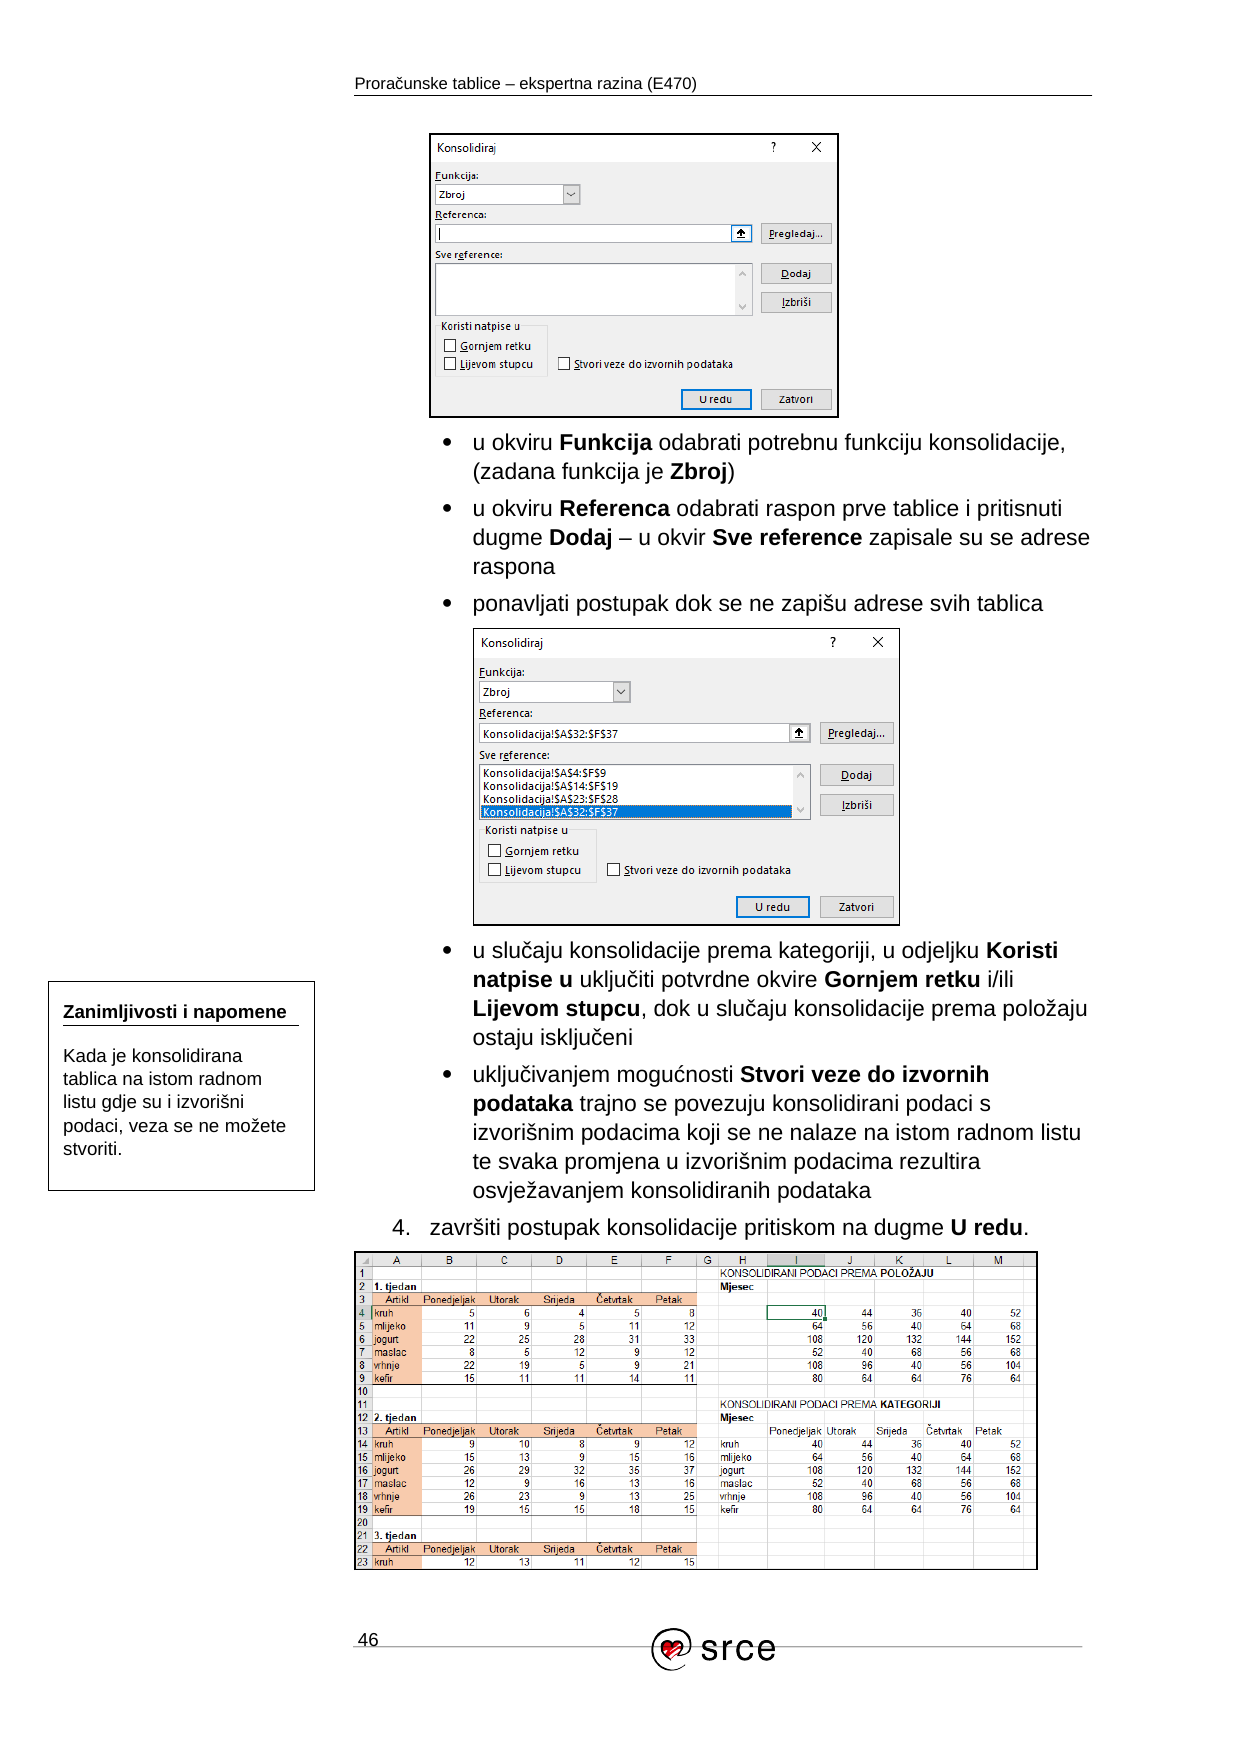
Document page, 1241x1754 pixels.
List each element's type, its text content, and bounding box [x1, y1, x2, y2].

text u okviru Referenca odabrati raspon prve tablice i pritisnuti dugme Dodaj – u okvir Sve reference zapisale su se adrese raspona [443, 495, 1092, 579]
picture [356, 1253, 1036, 1569]
picture [474, 629, 899, 924]
list završiti postupak konsolidacije pritiskom na dugme U redu. [392, 1214, 1092, 1240]
picture [651, 1628, 775, 1646]
text u okviru Funkcija odabrati potrebnu funkciju konsolidacije, (zadana funkcija je Zbroj) [443, 429, 1092, 484]
text ponavljati postupak dok se ne zapišu adrese svih tablica [443, 590, 1092, 617]
picture [431, 135, 837, 416]
text u slučaju konsolidacije prema kategoriji, u odjeljku Koristi natpise u uključiti potvrdne okvire Gornjem retku i/ili Lijevom stupcu, dok u slučaju konsolidacije prema položaju ostaju isključeni [443, 937, 1092, 1050]
text uključivanjem mogućnosti Stvori veze do izvornih podataka trajno se povezuju konsolidirani podaci s izvorišnim podacima koji se ne nalaze na istom radnom listu te svaka promjena u izvorišnim podacima rezultira osvježavanjem konsolidiranih podataka [443, 1061, 1092, 1203]
picture [651, 1648, 775, 1671]
